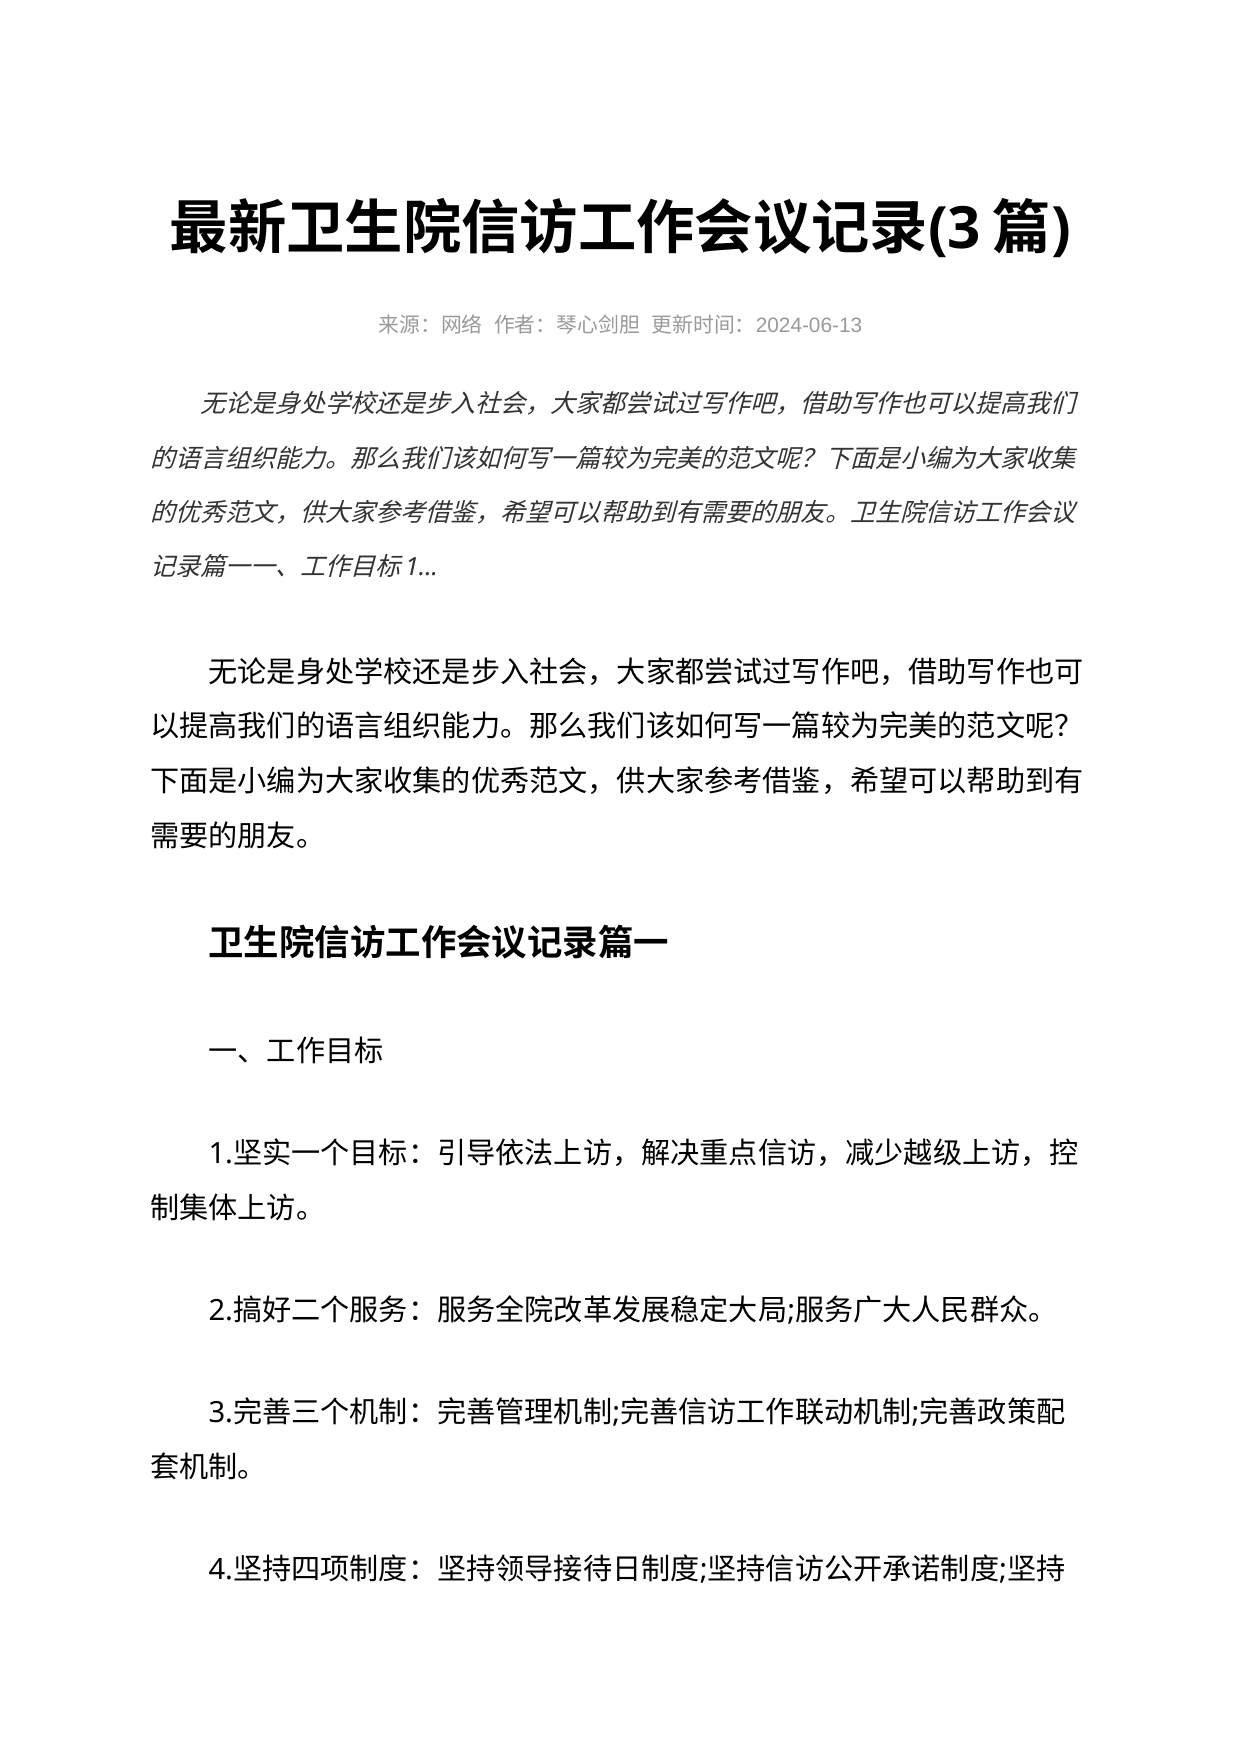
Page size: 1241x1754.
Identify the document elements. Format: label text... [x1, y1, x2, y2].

text 1.坚实一个目标：引导依法上访，解决重点信访，减少越级上访，控制集体上访。 [150, 1130, 1090, 1227]
text 无论是身处学校还是步入社会，大家都尝试过写作吧，借助写作也可以提高我们的语言组织能力。那么我们该如何写一篇较为完美的范文呢？下面是小编为大家收集的优秀范文，供大家参考借鉴，希望可以帮助到有需要的朋友。卫生院信访工作会议记录篇一一、工作目标1... [150, 384, 1090, 583]
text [150, 1545, 1090, 1588]
text 卫生院信访工作会议记录篇一 [150, 914, 1090, 966]
text 3.完善三个机制：完善管理机制;完善信访工作联动机制;完善政策配套机制。 [150, 1388, 1090, 1486]
text 来源：网络 作者：琴心剑胆 更新时间：2024-06-13 [150, 313, 1090, 337]
text 2.搞好二个服务：服务全院改革发展稳定大局;服务广大人民群众。 [150, 1287, 1090, 1329]
text 一、工作目标 [150, 1028, 1090, 1070]
subtitle 最新卫生院信访工作会议记录(3篇) [150, 181, 1090, 266]
text 无论是身处学校还是步入社会，大家都尝试过写作吧，借助写作也可以提高我们的语言组织能力。那么我们该如何写一篇较为完美的范文呢？下面是小编为大家收集的优秀范文，供大家参考借鉴，希望可以帮助到有需要的朋友。 [150, 648, 1090, 855]
